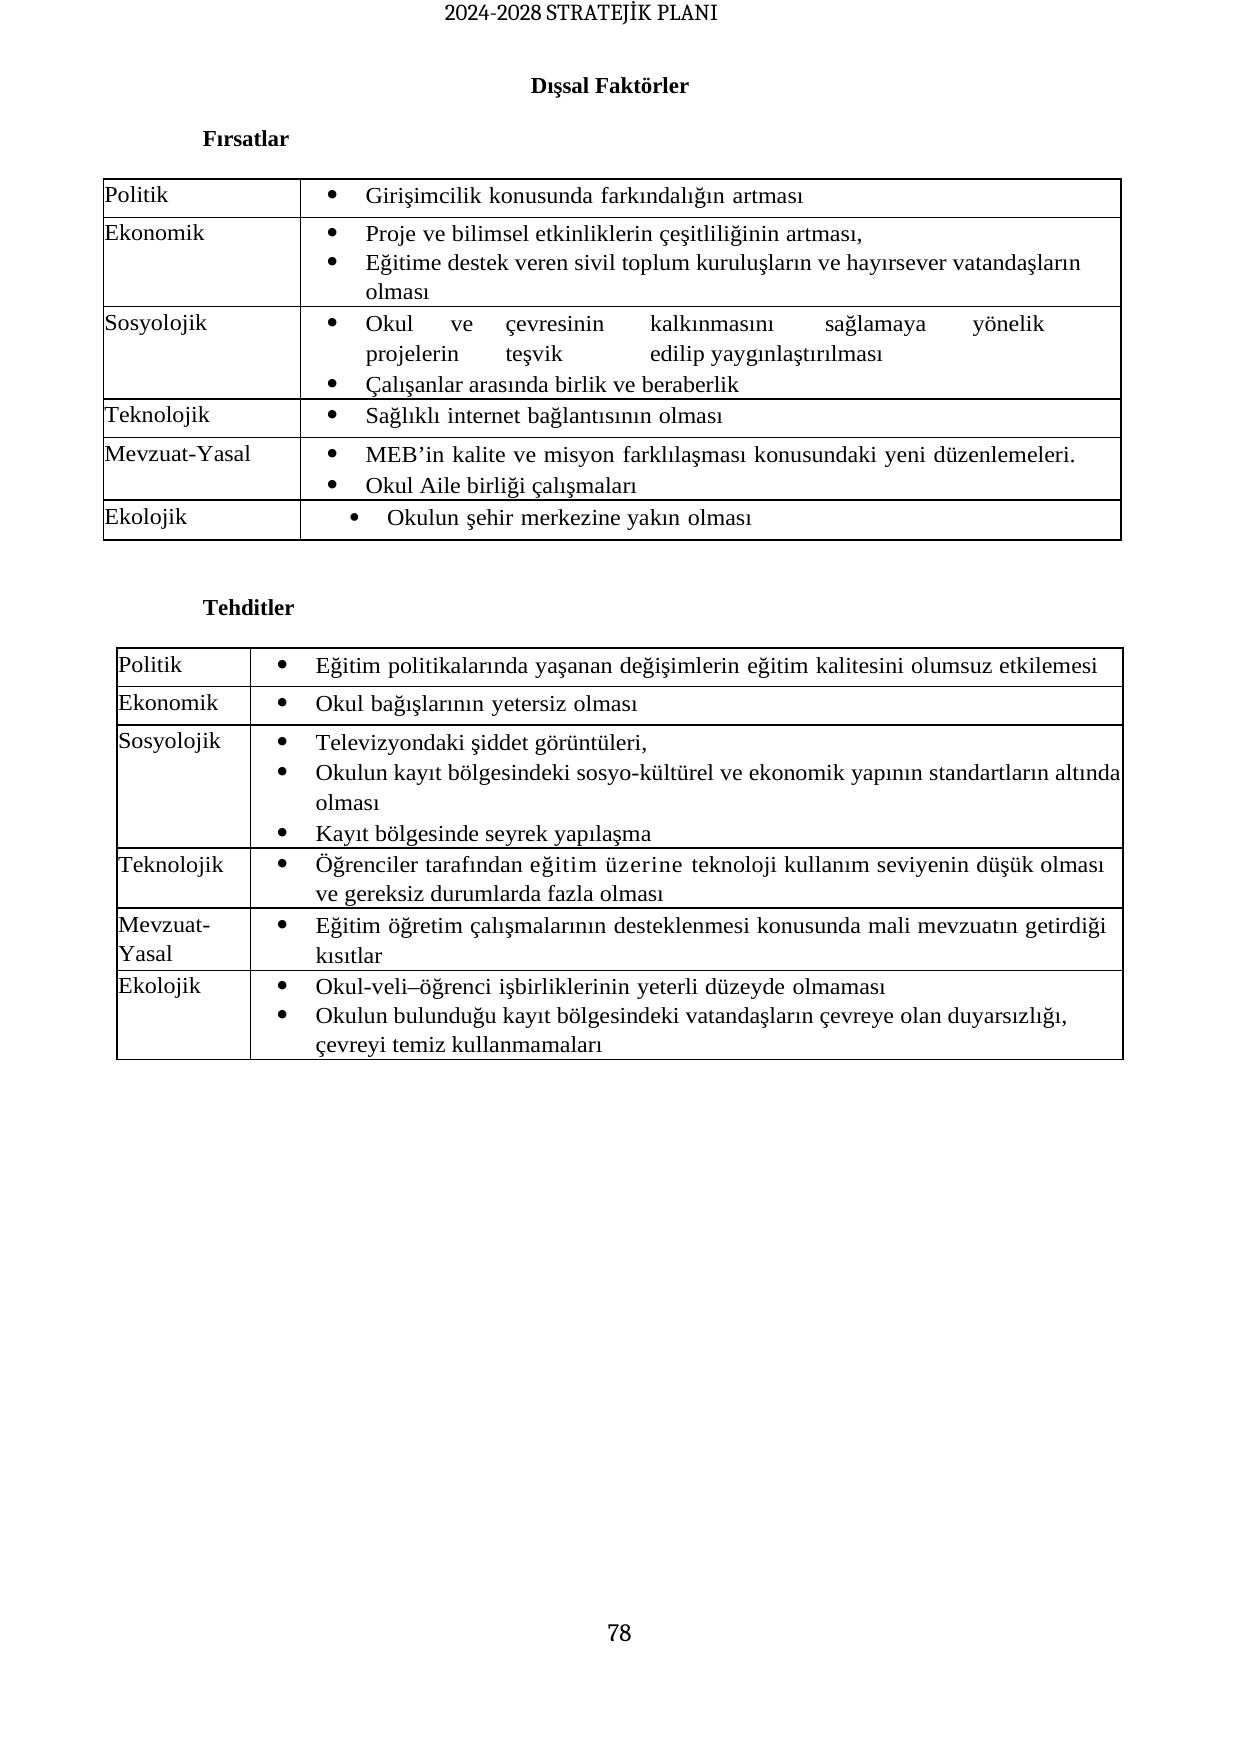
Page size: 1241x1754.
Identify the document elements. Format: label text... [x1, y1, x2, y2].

table_cell Sosyolojik [104, 307, 300, 398]
table_cell Ekonomik [104, 218, 300, 306]
table_cell Ekolojik [104, 501, 300, 539]
table_cell Mevzuat-Yasal [118, 909, 250, 969]
table_cell Okulun şehir merkezine yakın olması [301, 501, 1120, 539]
table_cell Öğrenciler tarafından eğitim üzerine teknoloji kullanım seviyenin düşük olması ve gereksiz durumlarda fazla olması [251, 849, 1122, 907]
table_cell Teknolojik [118, 849, 250, 907]
table_cell Okul-veli–öğrenci işbirliklerinin yeterli düzeyde olmaması Okulun bulunduğu kayıt bölgesindeki vatandaşların çevreye olan duyarsızlığı, çevreyi temiz kullanmamaları [251, 971, 1122, 1059]
table_cell Okul bağışlarının yetersiz olması [251, 687, 1122, 724]
table_cell Eğitim öğretim çalışmalarının desteklenmesi konusunda mali mevzuatın getirdiği kısıtlar [251, 909, 1122, 969]
table_header Politik [118, 649, 250, 686]
table_cell Sağlıklı internet bağlantısının olması [301, 400, 1120, 437]
table_cell Televizyondaki şiddet görüntüleri, Okulun kayıt bölgesindeki sosyo-kültürel ve ekonomik yapının standartların altında olması Kayıt bölgesinde seyrek yapılaşma [251, 726, 1122, 847]
table_cell MEB’in kalite ve misyon farklılaşması konusundaki yeni düzenlemeleri. Okul Aile birliği çalışmaları [301, 438, 1120, 499]
table_cell Ekolojik [118, 971, 250, 1059]
table_cell Ekonomik [118, 687, 250, 724]
text Fırsatlar [203, 125, 1121, 151]
table_cell Teknolojik [104, 400, 300, 437]
text Tehditler [203, 594, 1121, 620]
table_header Eğitim politikalarında yaşanan değişimlerin eğitim kalitesini olumsuz etkilemesi [251, 649, 1122, 686]
table_cell Sosyolojik [118, 726, 250, 847]
table_cell Okul ve çevresinin kalkınmasını sağlamaya yönelik projelerin teşvik edilip yaygınlaştırılması Çalışanlar arasında birlik ve beraberlik [301, 307, 1120, 398]
table_cell Proje ve bilimsel etkinliklerin çeşitliliğinin artması, Eğitime destek veren sivil toplum kuruluşların ve hayırsever vatandaşların olması [301, 218, 1120, 306]
table_header Girişimcilik konusunda farkındalığın artması [301, 180, 1120, 216]
table_header Politik [104, 180, 300, 216]
subtitle Dışsal Faktörler [395, 72, 824, 98]
table_cell Mevzuat-Yasal [104, 438, 300, 499]
